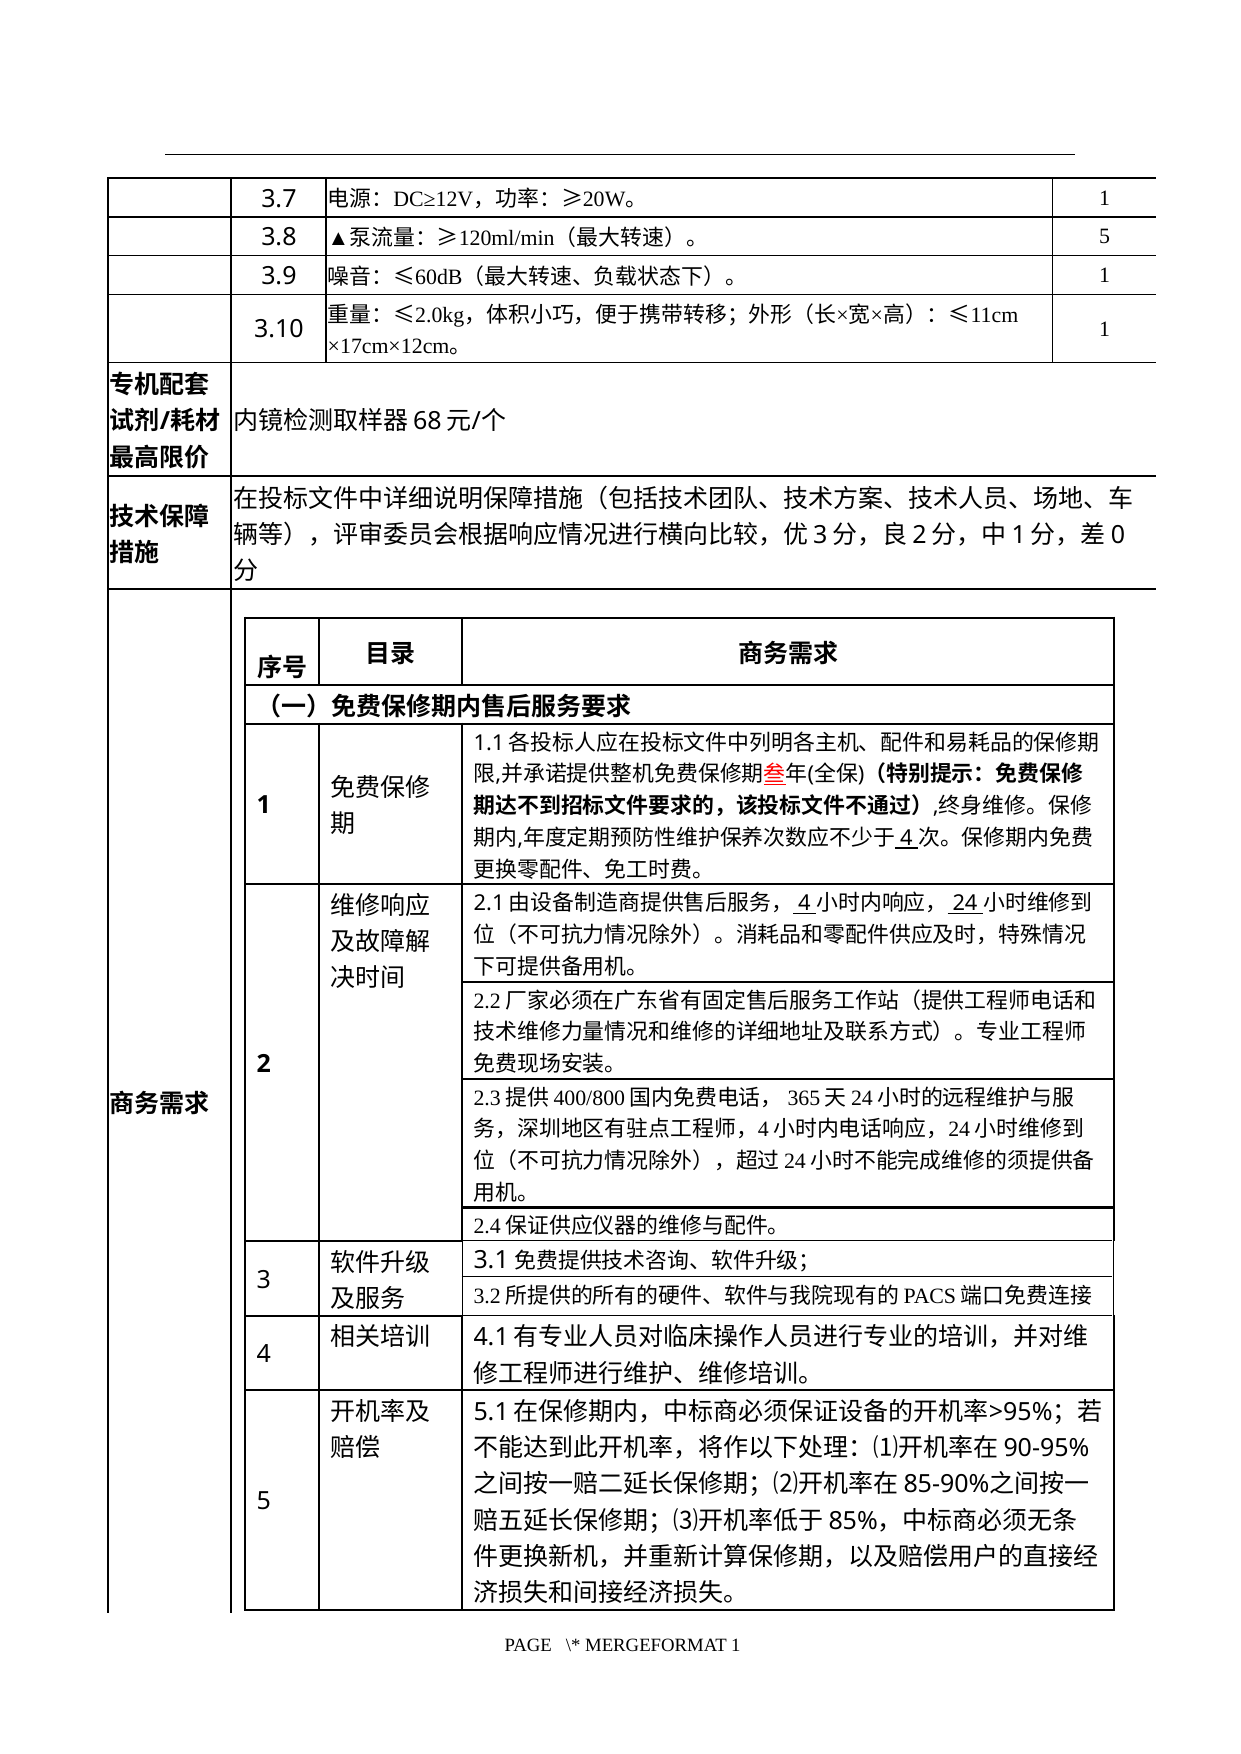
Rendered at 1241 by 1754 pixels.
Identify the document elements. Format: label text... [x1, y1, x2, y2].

table_cell 3.7 [232, 179, 325, 216]
table_cell 内镜检测取样器68元/个 [232, 363, 1156, 475]
table_cell 5 [1053, 218, 1156, 255]
table_cell 技术保障措施 [109, 477, 230, 588]
table_cell [109, 218, 230, 255]
table_cell 3.10 [232, 295, 325, 361]
table_cell 电源：DC≥12V，功率：≥20W。 [327, 179, 1052, 216]
table_cell 1 [1053, 179, 1156, 216]
table_cell 3.9 [232, 256, 325, 293]
table_cell 在投标文件中详细说明保障措施（包括技术团队、技术方案、技术人员、场地、车辆等），评审委员会根据响应情况进行横向比较，优3分，良2分，中1分，差0分 [232, 477, 1156, 588]
table_cell 商务需求 [109, 590, 230, 1612]
table_cell [232, 590, 1156, 1612]
table_cell 1 [1053, 256, 1156, 293]
table_cell 噪音：≤60dB（最大转速、负载状态下）。 [327, 256, 1052, 293]
table_cell 专机配套试剂/耗材最高限价 [109, 363, 230, 475]
table_cell 重量：≤2.0kg，体积小巧，便于携带转移；外形（长×宽×高）：≤11cm ×17cm×12cm。 [327, 295, 1052, 361]
table_cell 3.8 [232, 218, 325, 255]
table_cell [109, 179, 230, 216]
table_cell [109, 256, 230, 293]
table_cell [109, 295, 230, 361]
table_cell ▲泵流量：≥120ml/min（最大转速）。 [327, 218, 1052, 255]
table_cell 1 [1053, 295, 1156, 361]
